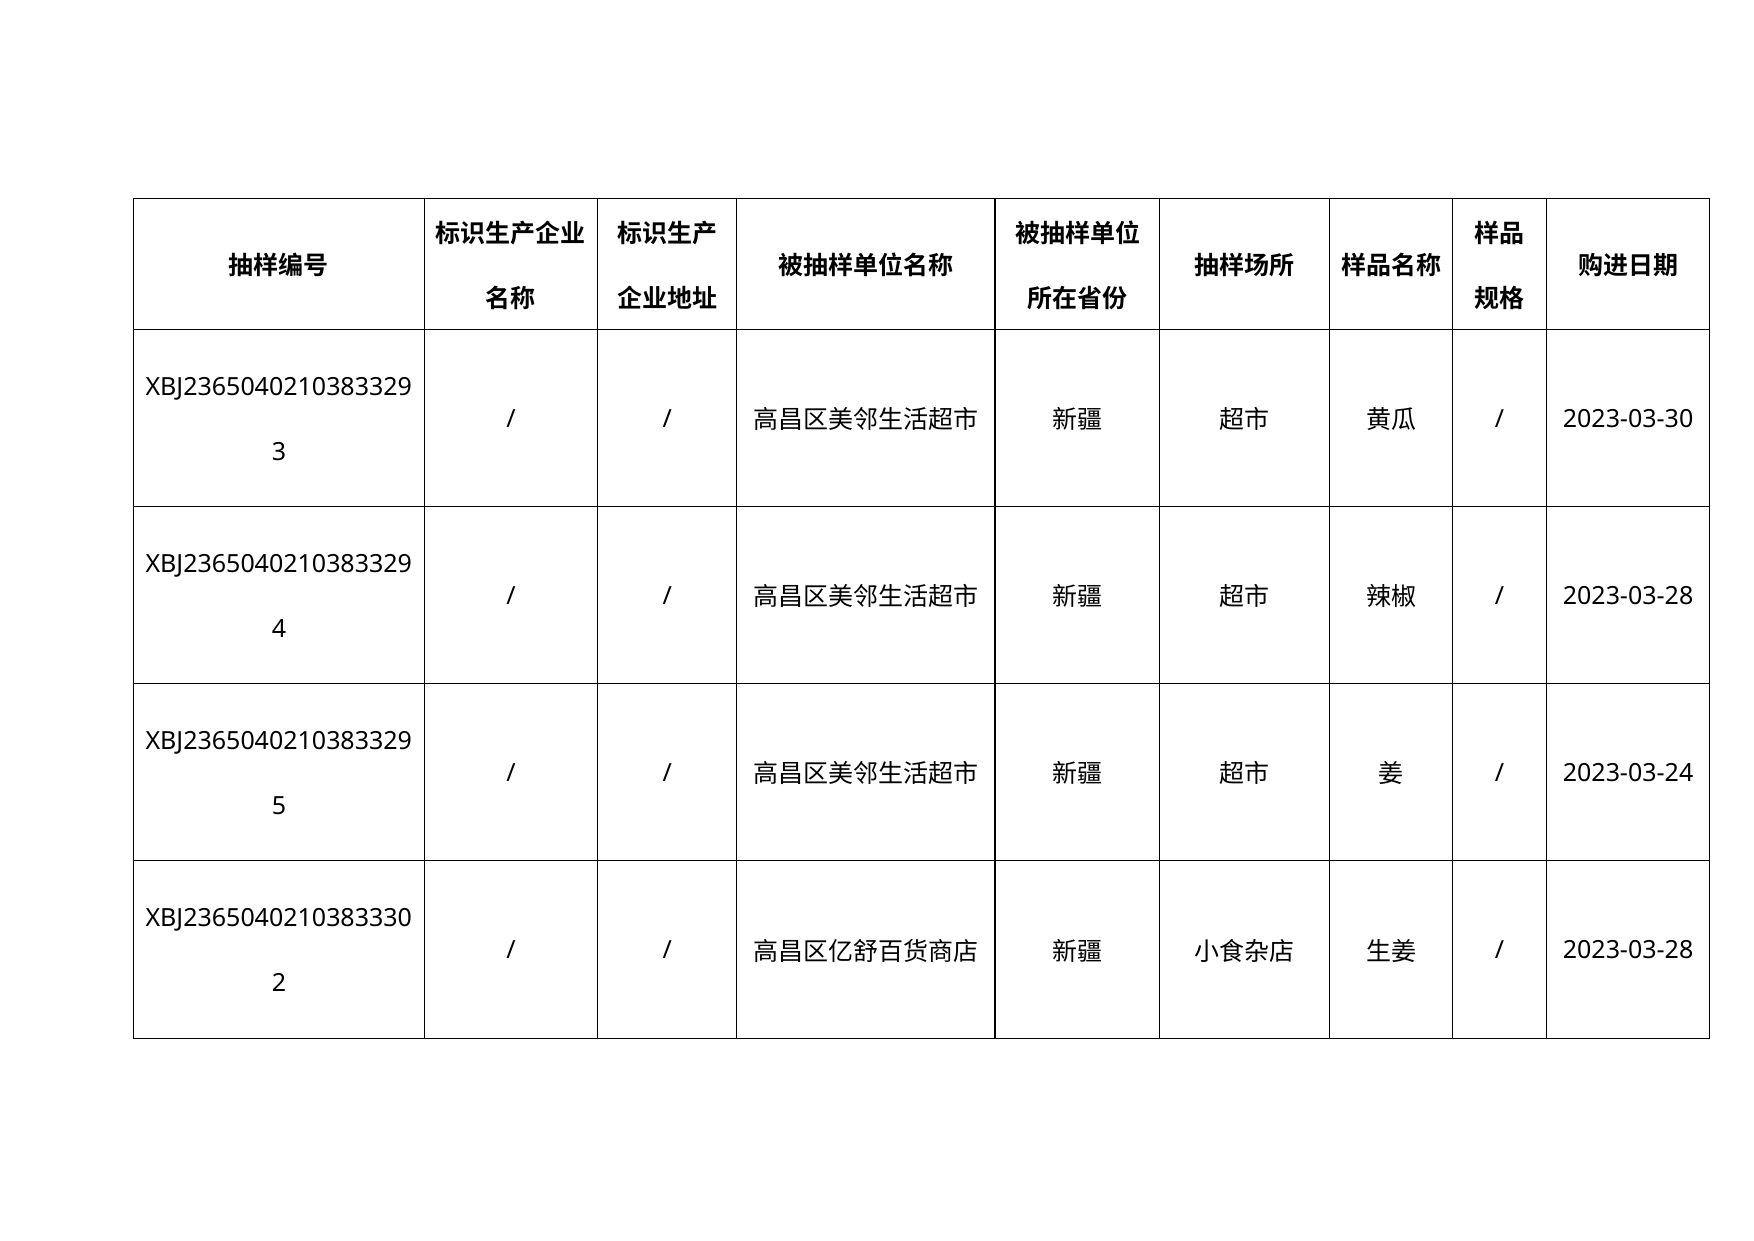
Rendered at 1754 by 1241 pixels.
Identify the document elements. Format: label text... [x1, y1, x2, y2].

table_header 购进日期 [1547, 199, 1709, 329]
table_cell 超市 [1160, 330, 1329, 506]
table_header 抽样编号 [134, 199, 424, 329]
table_header 被抽样单位名称 [737, 199, 994, 329]
table_cell 高昌区美邻生活超市 [737, 507, 994, 683]
table_cell / [425, 330, 597, 506]
table_cell / [425, 507, 597, 683]
table_cell 生姜 [1330, 861, 1452, 1037]
table_cell / [598, 330, 736, 506]
table_header 标识生产企业名称 [425, 199, 597, 329]
table_cell / [1453, 507, 1546, 683]
table_cell XBJ23650402103833302 [134, 861, 424, 1037]
table_cell 高昌区美邻生活超市 [737, 684, 994, 860]
table_header 抽样场所 [1160, 199, 1329, 329]
table_cell XBJ23650402103833293 [134, 330, 424, 506]
table_cell 2023-03-30 [1547, 330, 1709, 506]
table_header 样品规格 [1453, 199, 1546, 329]
table_cell / [598, 507, 736, 683]
table_cell / [425, 861, 597, 1037]
table_cell / [425, 684, 597, 860]
table_cell / [598, 684, 736, 860]
table_header 被抽样单位所在省份 [996, 199, 1159, 329]
table_cell 辣椒 [1330, 507, 1452, 683]
table_cell / [1453, 684, 1546, 860]
table_header 标识生产企业地址 [598, 199, 736, 329]
table_cell XBJ23650402103833295 [134, 684, 424, 860]
table_cell 2023-03-28 [1547, 507, 1709, 683]
table_cell 小食杂店 [1160, 861, 1329, 1037]
table_cell / [1453, 861, 1546, 1037]
table_cell 新疆 [996, 507, 1159, 683]
table_cell 高昌区亿舒百货商店 [737, 861, 994, 1037]
table_cell 超市 [1160, 507, 1329, 683]
table_cell 黄瓜 [1330, 330, 1452, 506]
table_cell 新疆 [996, 684, 1159, 860]
table_cell 新疆 [996, 330, 1159, 506]
table_cell 超市 [1160, 684, 1329, 860]
table_cell 新疆 [996, 861, 1159, 1037]
table_cell 高昌区美邻生活超市 [737, 330, 994, 506]
table_cell 2023-03-28 [1547, 861, 1709, 1037]
table_cell / [1453, 330, 1546, 506]
table_cell 2023-03-24 [1547, 684, 1709, 860]
table_cell XBJ23650402103833294 [134, 507, 424, 683]
table_cell 姜 [1330, 684, 1452, 860]
table_header 样品名称 [1330, 199, 1452, 329]
table_cell / [598, 861, 736, 1037]
